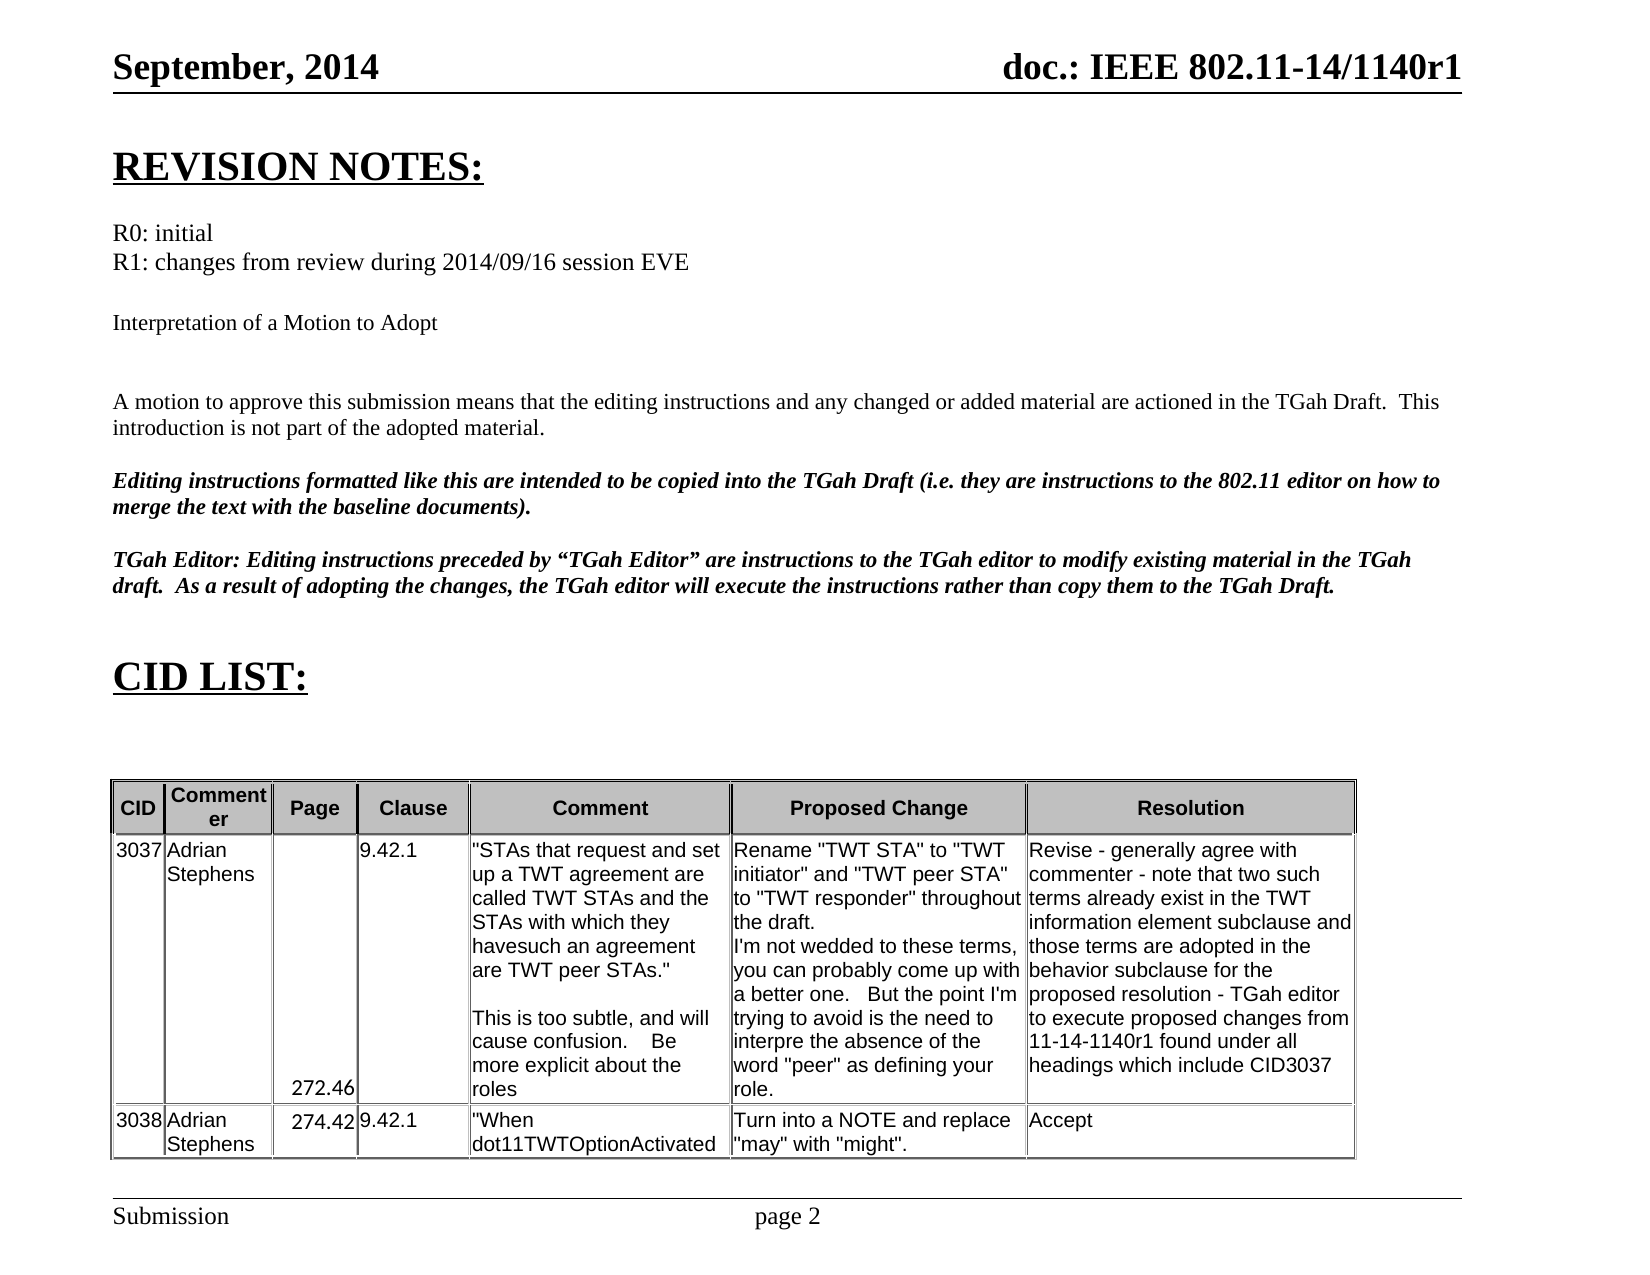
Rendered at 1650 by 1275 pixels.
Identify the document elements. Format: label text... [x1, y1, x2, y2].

table_cell Adrian Stephens [164, 1106, 273, 1157]
text Interpretation of a Motion to Adopt [112, 309, 1462, 335]
table_header Commenter [164, 782, 273, 833]
table_cell Rename "TWT STA" to "TWT initiator" and "TWT peer STA" to "TWT responder" throughout the draft. I'm not wedded to these terms, you can probably come up with a better one. But the point I'm trying to avoid is the need to interpre the absence of the word "peer" as defining your role. [733, 836, 1025, 1103]
text TGah Editor: Editing instructions preceded by “TGah Editor” are instructions to the TGah editor to modify existing material in the TGah draft. As a result of adopting the changes, the TGah editor will execute the instructions rather than copy them to the TGah Draft. [112, 546, 1462, 599]
table_cell 9.42.1 [359, 836, 468, 1103]
table_cell Turn into a NOTE and replace "may" with "might". [731, 1106, 1026, 1157]
text R1: changes from review during 2014/09/16 session EVE [112, 247, 1462, 275]
text R0: initial [112, 218, 1462, 247]
text A motion to approve this submission means that the editing instructions and any changed or added material are actioned in the TGah Draft. This introduction is not part of the adopted material. [112, 388, 1462, 441]
table_cell Adrian Stephens [166, 836, 271, 1103]
table_cell 3037 [112, 833, 163, 1103]
table_header Page [273, 780, 357, 833]
table_cell Accept [1026, 1103, 1355, 1157]
table_cell 9.42.1 [357, 1106, 469, 1157]
table_cell "STAs that request and set up a TWT agreement are called TWT STAs and the STAs with which they havesuch an agreement are TWT peer STAs." This is too subtle, and will cause confusion. Be more explicit about the roles [471, 836, 729, 1103]
text REVISION NOTES: [112, 141, 1462, 189]
table_cell 272.46 [274, 836, 356, 1103]
table_header Clause [357, 782, 469, 833]
table_header CID [114, 782, 164, 833]
table_cell Revise - generally agree with commenter - note that two such terms already exist in the TWT information element subclause and those terms are adopted in the behavior subclause for the proposed resolution - TGah editor to execute proposed changes from 11-14-1140r1 found under all headings which include CID3037 [1028, 833, 1355, 1103]
text CID LIST: [112, 652, 1462, 699]
table_cell 274.42 [273, 1106, 357, 1157]
text Editing instructions formatted like this are intended to be copied into the TGah Draft (i.e. they are instructions to the 802.11 editor on how to merge the text with the baseline documents). [112, 467, 1462, 520]
table_header Comment [470, 780, 731, 833]
table_header Proposed Change [731, 782, 1026, 833]
table_cell 3038 [112, 1103, 164, 1157]
table_header Resolution [1026, 782, 1354, 833]
